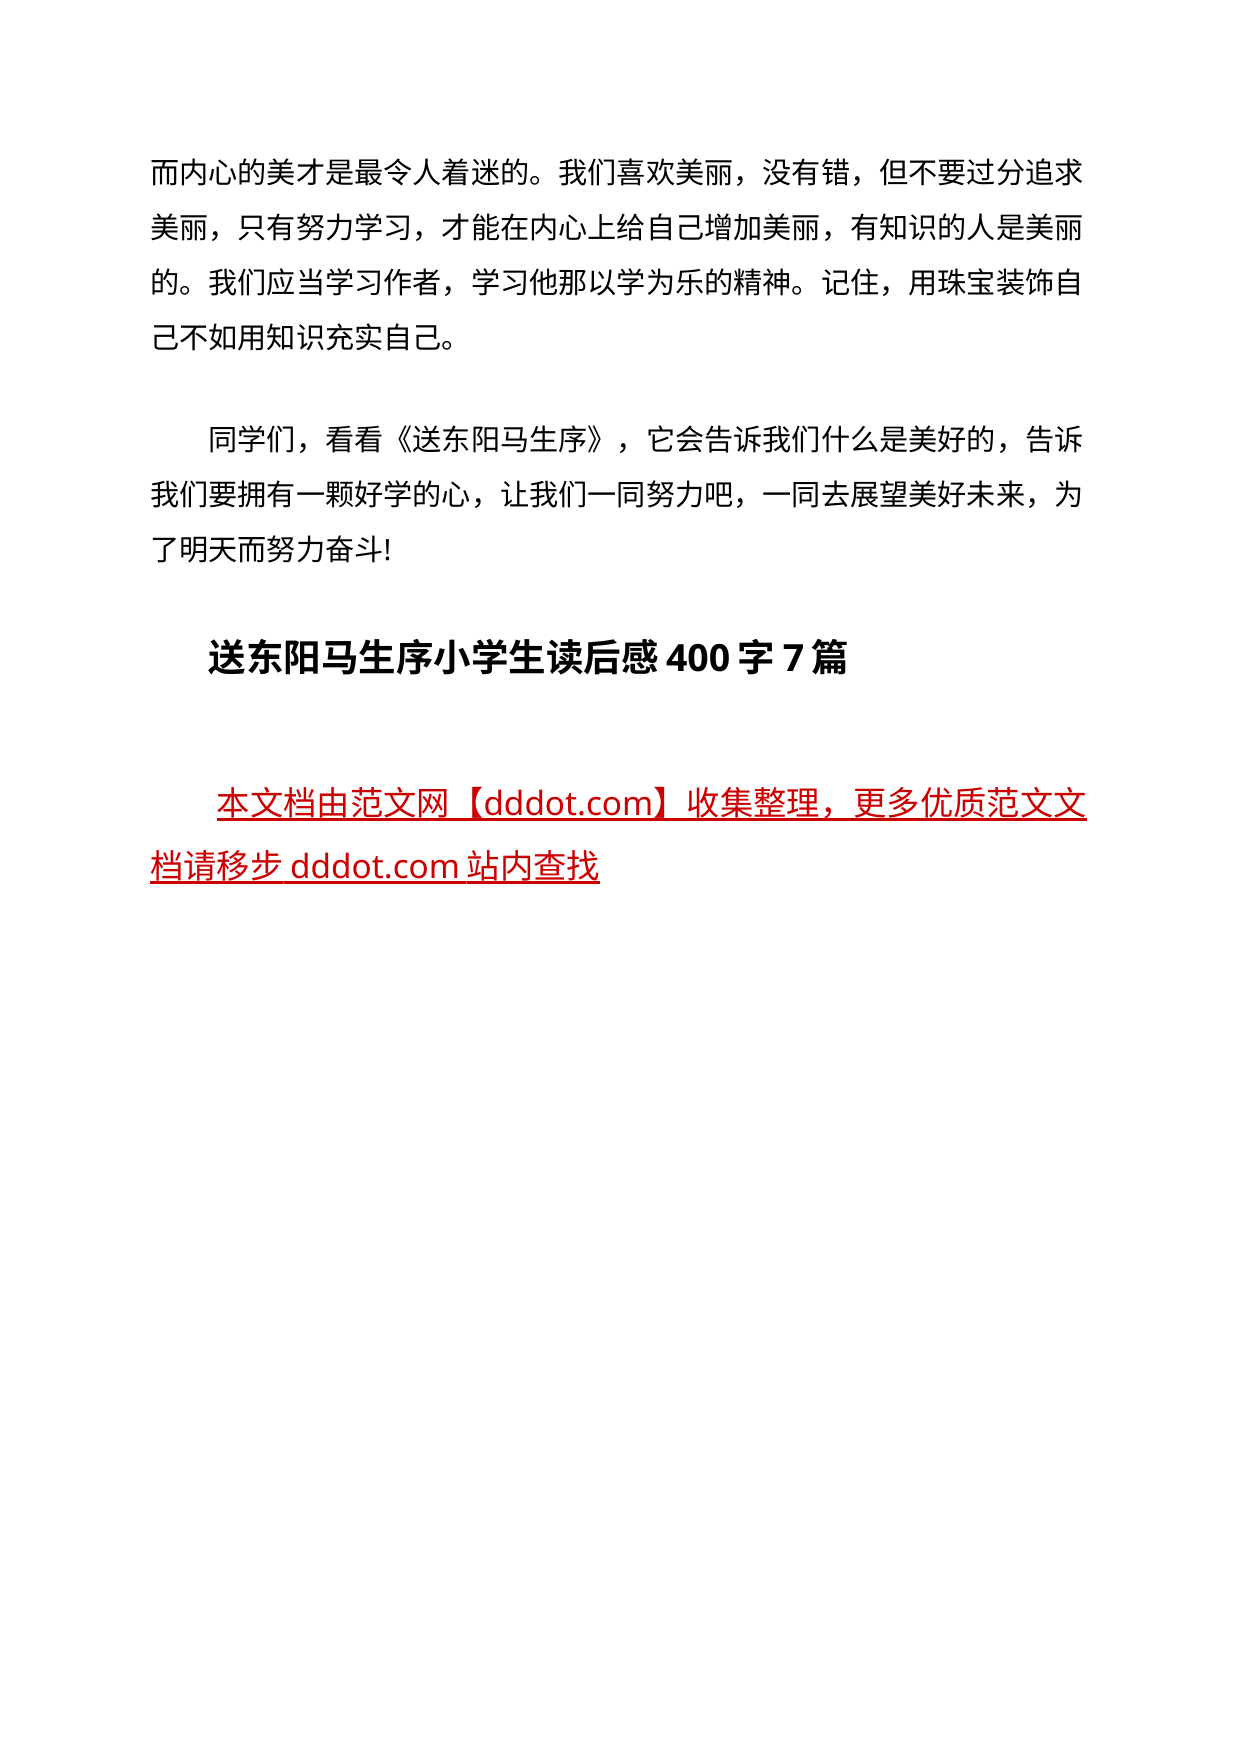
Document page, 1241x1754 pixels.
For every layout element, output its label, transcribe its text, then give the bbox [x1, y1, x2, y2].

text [150, 150, 1090, 357]
text 本文档由范文网【dddot.com】收集整理，更多优质范文文档请移步dddot.com站内查找 [150, 777, 1090, 888]
text 送东阳马生序小学生读后感400字7篇 [150, 628, 1090, 683]
text 同学们，看看《送东阳马生序》，它会告诉我们什么是美好的，告诉我们要拥有一颗好学的心，让我们一同努力吧，一同去展望美好未来，为了明天而努力奋斗! [150, 416, 1090, 569]
